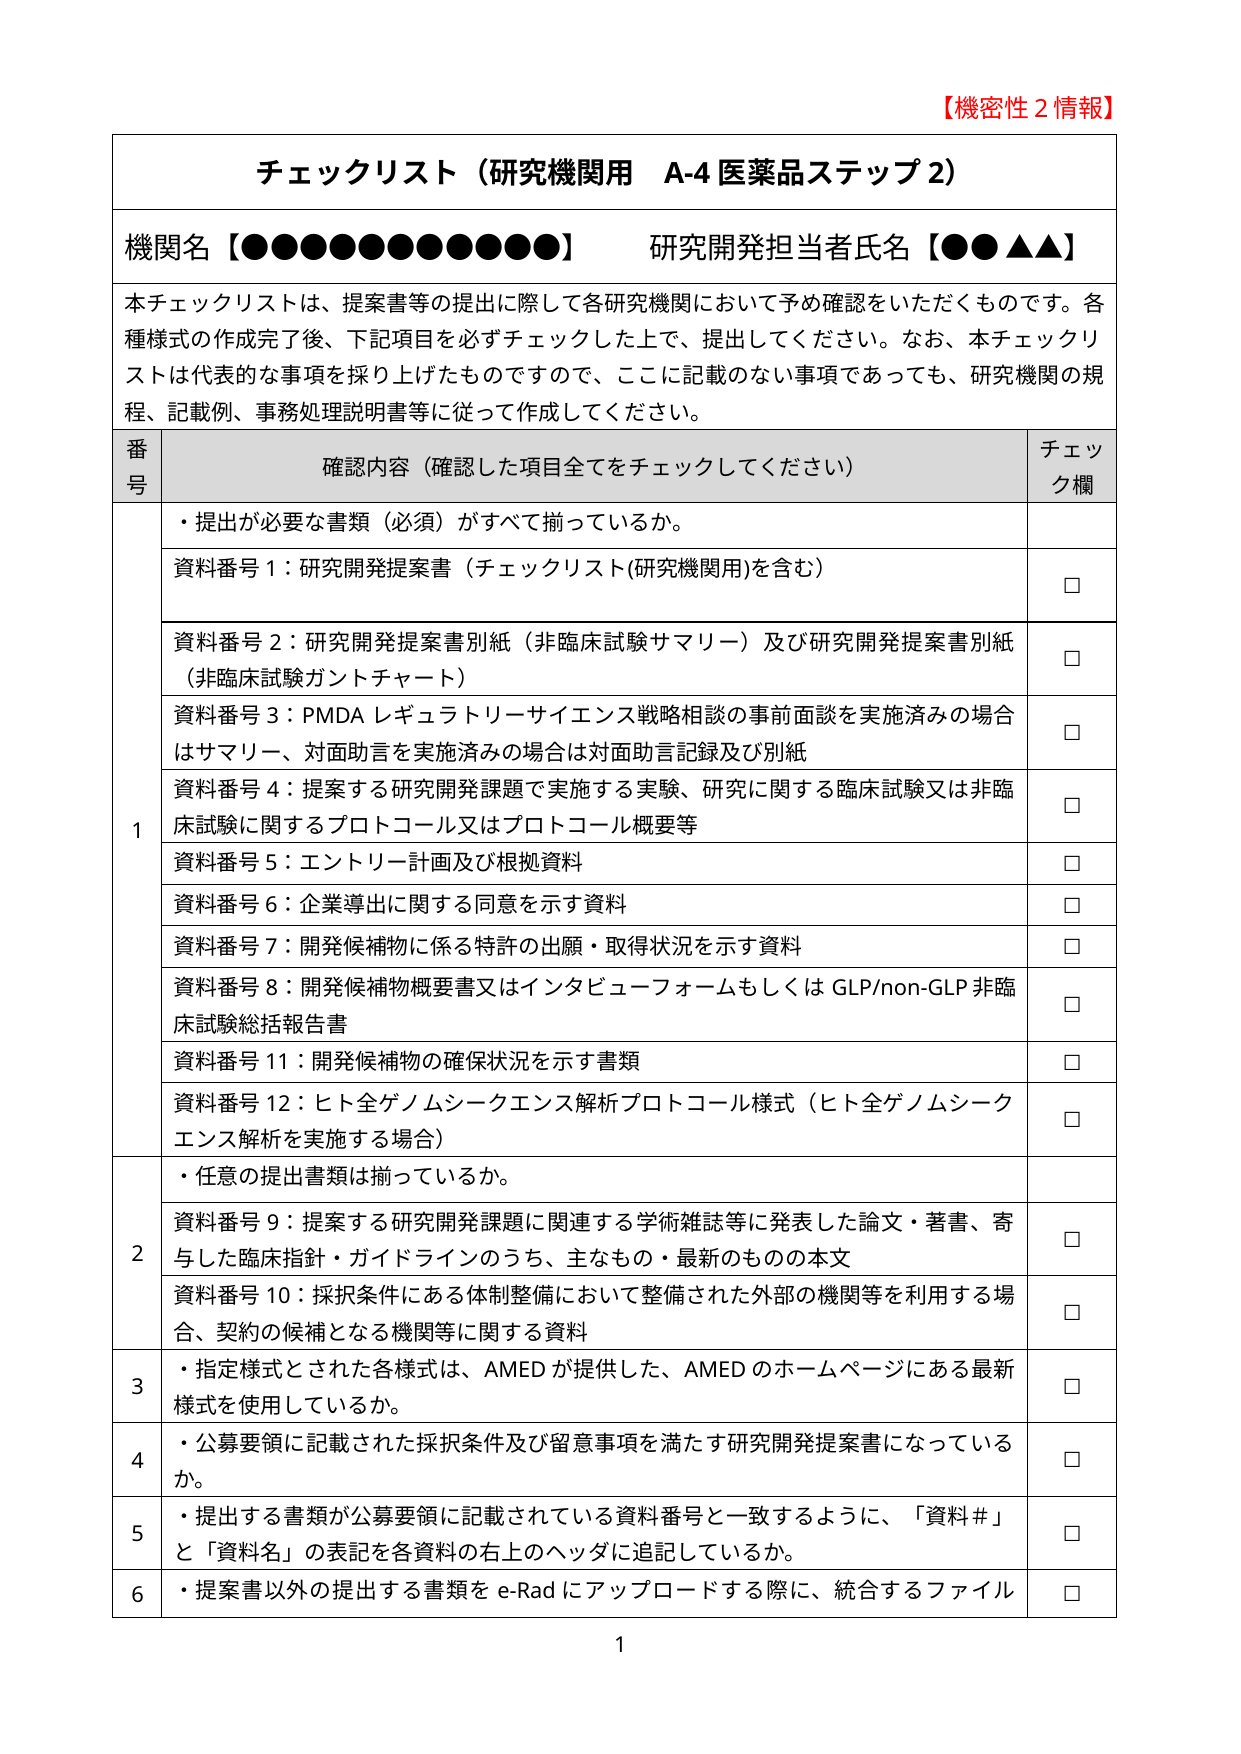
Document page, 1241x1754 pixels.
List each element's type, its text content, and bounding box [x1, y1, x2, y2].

table_cell [1028, 1083, 1116, 1156]
table_cell 2 [113, 1157, 161, 1349]
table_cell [162, 1570, 1027, 1617]
table_cell 資料番号4：提案する研究開発課題で実施する実験、研究に関する臨床試験又は非臨床試験に関するプロトコール又はプロトコール概要等 [162, 770, 1027, 842]
table_cell 本チェックリストは、提案書等の提出に際して各研究機関において予め確認をいただくものです。各種様式の作成完了後、下記項目を必ずチェックした上で、提出してください。なお、本チェックリストは代表的な事項を採り上げたものですので、ここに記載のない事項であっても、研究機関の規程、記載例、事務処理説明書等に従って作成してください。 [113, 284, 1116, 428]
table_header チェックリスト（研究機関用 A-4 医薬品ステップ2） [113, 135, 1116, 209]
table_cell [1028, 1157, 1116, 1202]
table_cell [1028, 1042, 1116, 1082]
table_cell 資料番号12：ヒト全ゲノムシークエンス解析プロトコール様式（ヒト全ゲノムシークエンス解析を実施する場合） [162, 1083, 1027, 1156]
table_cell 番号 [113, 430, 161, 502]
table_cell [1028, 1497, 1116, 1569]
table_cell 資料番号7：開発候補物に係る特許の出願・取得状況を示す資料 [162, 926, 1027, 967]
table_cell [1028, 549, 1116, 621]
table_cell [1028, 770, 1116, 842]
table_cell 資料番号6：企業導出に関する同意を示す資料 [162, 885, 1027, 925]
table_cell ・提出する書類が公募要領に記載されている資料番号と一致するように、「資料＃」と「資料名」の表記を各資料の右上のヘッダに追記しているか。 [162, 1497, 1027, 1569]
table_cell 資料番号5：エントリー計画及び根拠資料 [162, 843, 1027, 884]
table_cell ・任意の提出書類は揃っているか。 [162, 1157, 1027, 1202]
table_cell [1028, 968, 1116, 1041]
table_cell [1028, 843, 1116, 884]
table_cell [1028, 623, 1116, 695]
table_cell 4 [113, 1423, 161, 1496]
table_cell 資料番号10：採択条件にある体制整備において整備された外部の機関等を利用する場合、契約の候補となる機関等に関する資料 [162, 1276, 1027, 1349]
table_cell 5 [113, 1497, 161, 1569]
table_cell [1028, 926, 1116, 967]
table_cell 6 [113, 1570, 161, 1617]
table_cell 資料番号8：開発候補物概要書又はインタビューフォームもしくはGLP/non-GLP非臨床試験総括報告書 [162, 968, 1027, 1041]
table_cell 資料番号1：研究開発提案書（チェックリスト(研究機関用)を含む） [162, 549, 1027, 621]
table_cell [1028, 696, 1116, 768]
table_cell ・公募要領に記載された採択条件及び留意事項を満たす研究開発提案書になっているか。 [162, 1423, 1027, 1496]
table_cell 確認内容（確認した項目全てをチェックしてください） [162, 430, 1027, 502]
table_cell ・提出が必要な書類（必須）がすべて揃っているか。 [162, 503, 1027, 548]
table_cell 機関名【●●●●●●●●●●●】 研究開発担当者氏名【●● ▲▲】 [113, 210, 1116, 282]
table_cell 資料番号3：PMDA レギュラトリーサイエンス戦略相談の事前面談を実施済みの場合はサマリー、対面助言を実施済みの場合は対面助言記録及び別紙 [162, 696, 1027, 768]
table_cell [1028, 1350, 1116, 1422]
table_cell [1028, 1570, 1116, 1617]
table_cell 資料番号11：開発候補物の確保状況を示す書類 [162, 1042, 1027, 1082]
table_cell チェック欄 [1028, 430, 1116, 502]
table_cell [1028, 1203, 1116, 1275]
table_cell [1028, 1276, 1116, 1349]
table_cell 3 [113, 1350, 161, 1422]
table_cell [1028, 503, 1116, 548]
table_cell [1028, 1423, 1116, 1496]
table_cell 1 [113, 503, 161, 1156]
table_cell [1028, 885, 1116, 925]
table_cell 資料番号9：提案する研究開発課題に関連する学術雑誌等に発表した論文・著書、寄与した臨床指針・ガイドラインのうち、主なもの・最新のものの本文 [162, 1203, 1027, 1275]
table_cell 資料番号2：研究開発提案書別紙（非臨床試験サマリー）及び研究開発提案書別紙（非臨床試験ガントチャート） [162, 623, 1027, 695]
table_cell ・指定様式とされた各様式は、AMEDが提供した、AMEDのホームページにある最新様式を使用しているか。 [162, 1350, 1027, 1422]
